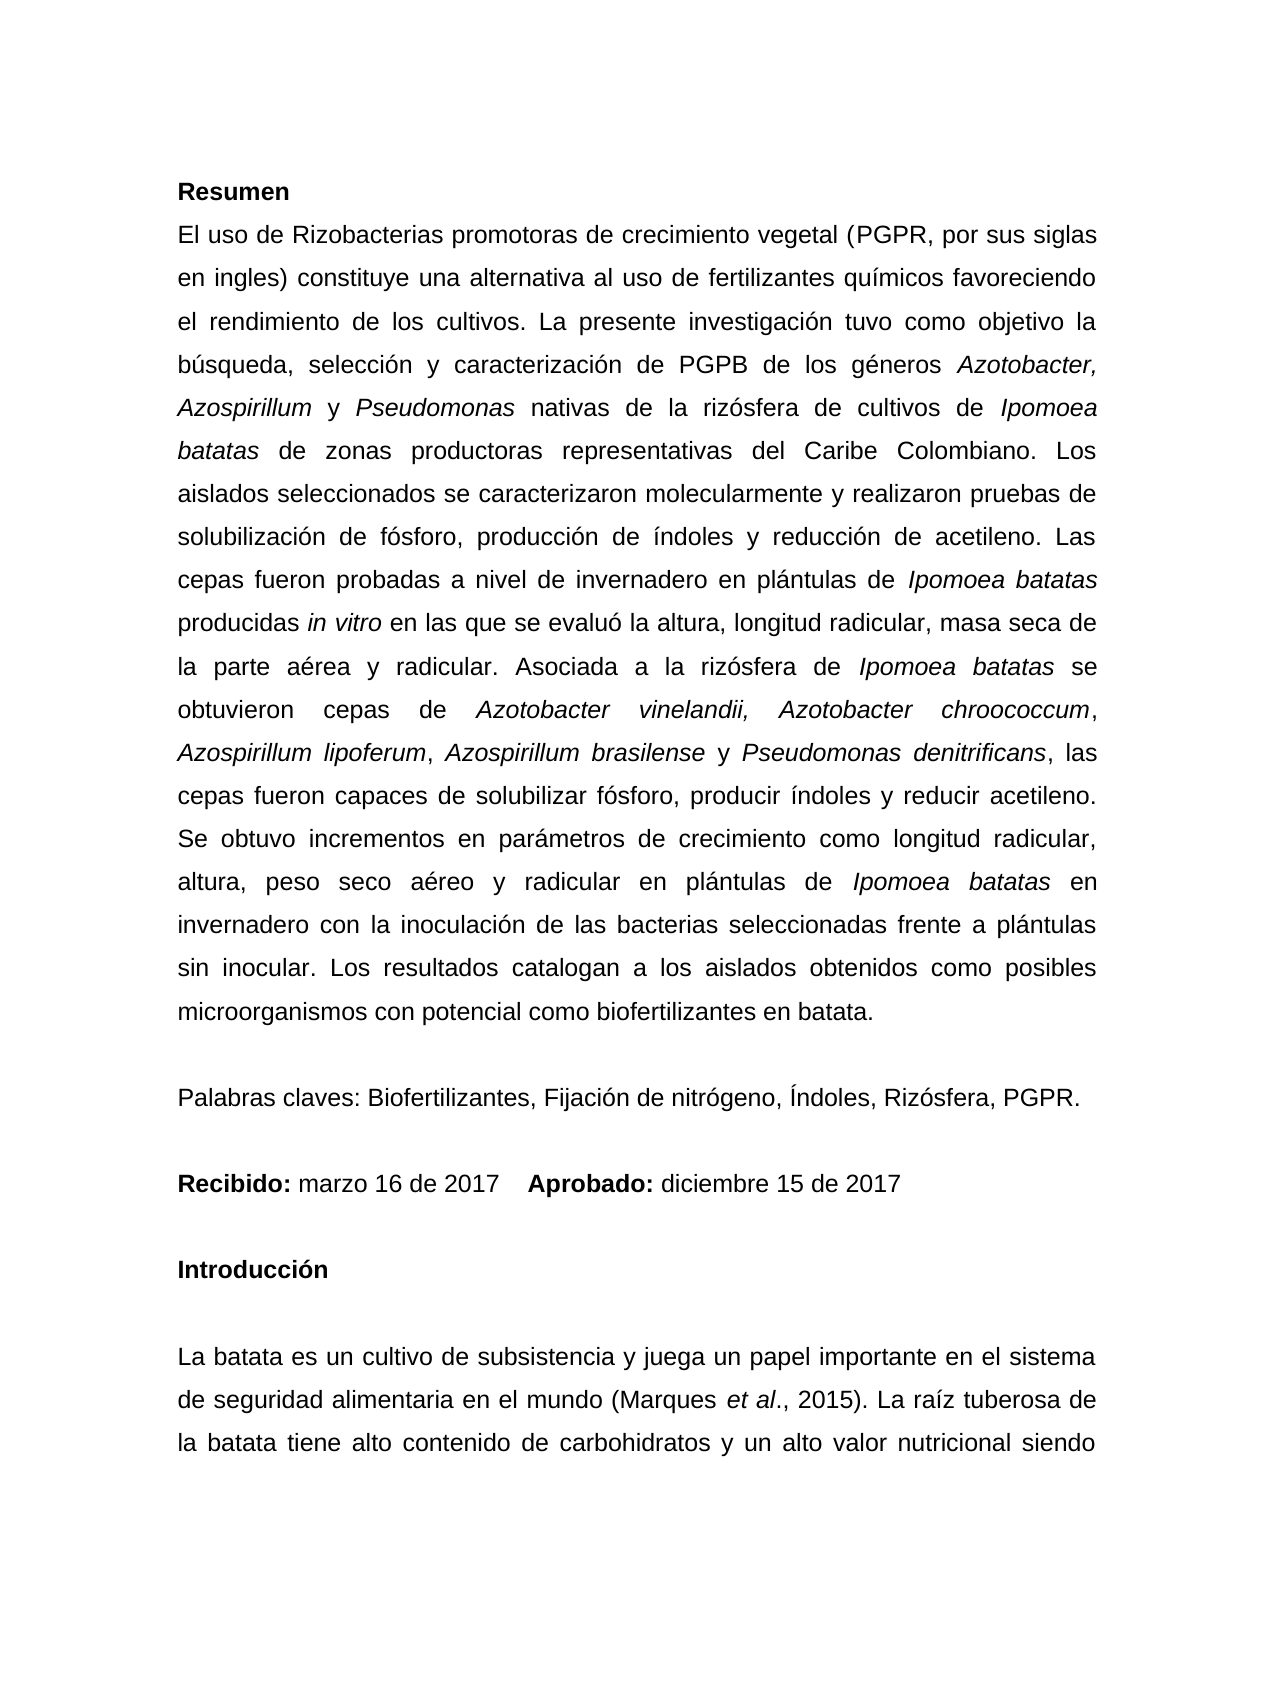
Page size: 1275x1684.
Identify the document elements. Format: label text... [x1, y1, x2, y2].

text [177, 1342, 1098, 1457]
text Resumen [177, 177, 1098, 206]
text Recibido: marzo 16 de 2017 Aprobado: diciembre 15 de 2017 [177, 1169, 1098, 1198]
text Palabras claves: Biofertilizantes, Fijación de nitrógeno, Índoles, Rizósfera, PGPR. [177, 1083, 1098, 1112]
text El uso de Rizobacterias promotoras de crecimiento vegetal (PGPR, por sus siglas en ingles) constituye una alternativa al uso de fertilizantes químicos favoreciendo el rendimiento de los cultivos. La presente investigación tuvo como objetivo la búsqueda, selección y caracterización de PGPB de los géneros Azotobacter, Azospirillum y Pseudomonas nativas de la rizósfera de cultivos de Ipomoea batatas de zonas productoras representativas del Caribe Colombiano. Los aislados seleccionados se caracterizaron molecularmente y realizaron pruebas de solubilización de fósforo, producción de índoles y reducción de acetileno. Las cepas fueron probadas a nivel de invernadero en plántulas de Ipomoea batatas producidas in vitro en las que se evaluó la altura, longitud radicular, masa seca de la parte aérea y radicular. Asociada a la rizósfera de Ipomoea batatas se obtuvieron cepas de Azotobacter vinelandii, Azotobacter chroococcum, Azospirillum lipoferum, Azospirillum brasilense y Pseudomonas denitrificans, las cepas fueron capaces de solubilizar fósforo, producir índoles y reducir acetileno. Se obtuvo incrementos en parámetros de crecimiento como longitud radicular, altura, peso seco aéreo y radicular en plántulas de Ipomoea batatas en invernadero con la inoculación de las bacterias seleccionadas frente a plántulas sin inocular. Los resultados catalogan a los aislados obtenidos como posibles microorganismos con potencial como biofertilizantes en batata. [177, 220, 1098, 1025]
text Introducción [177, 1255, 1098, 1284]
